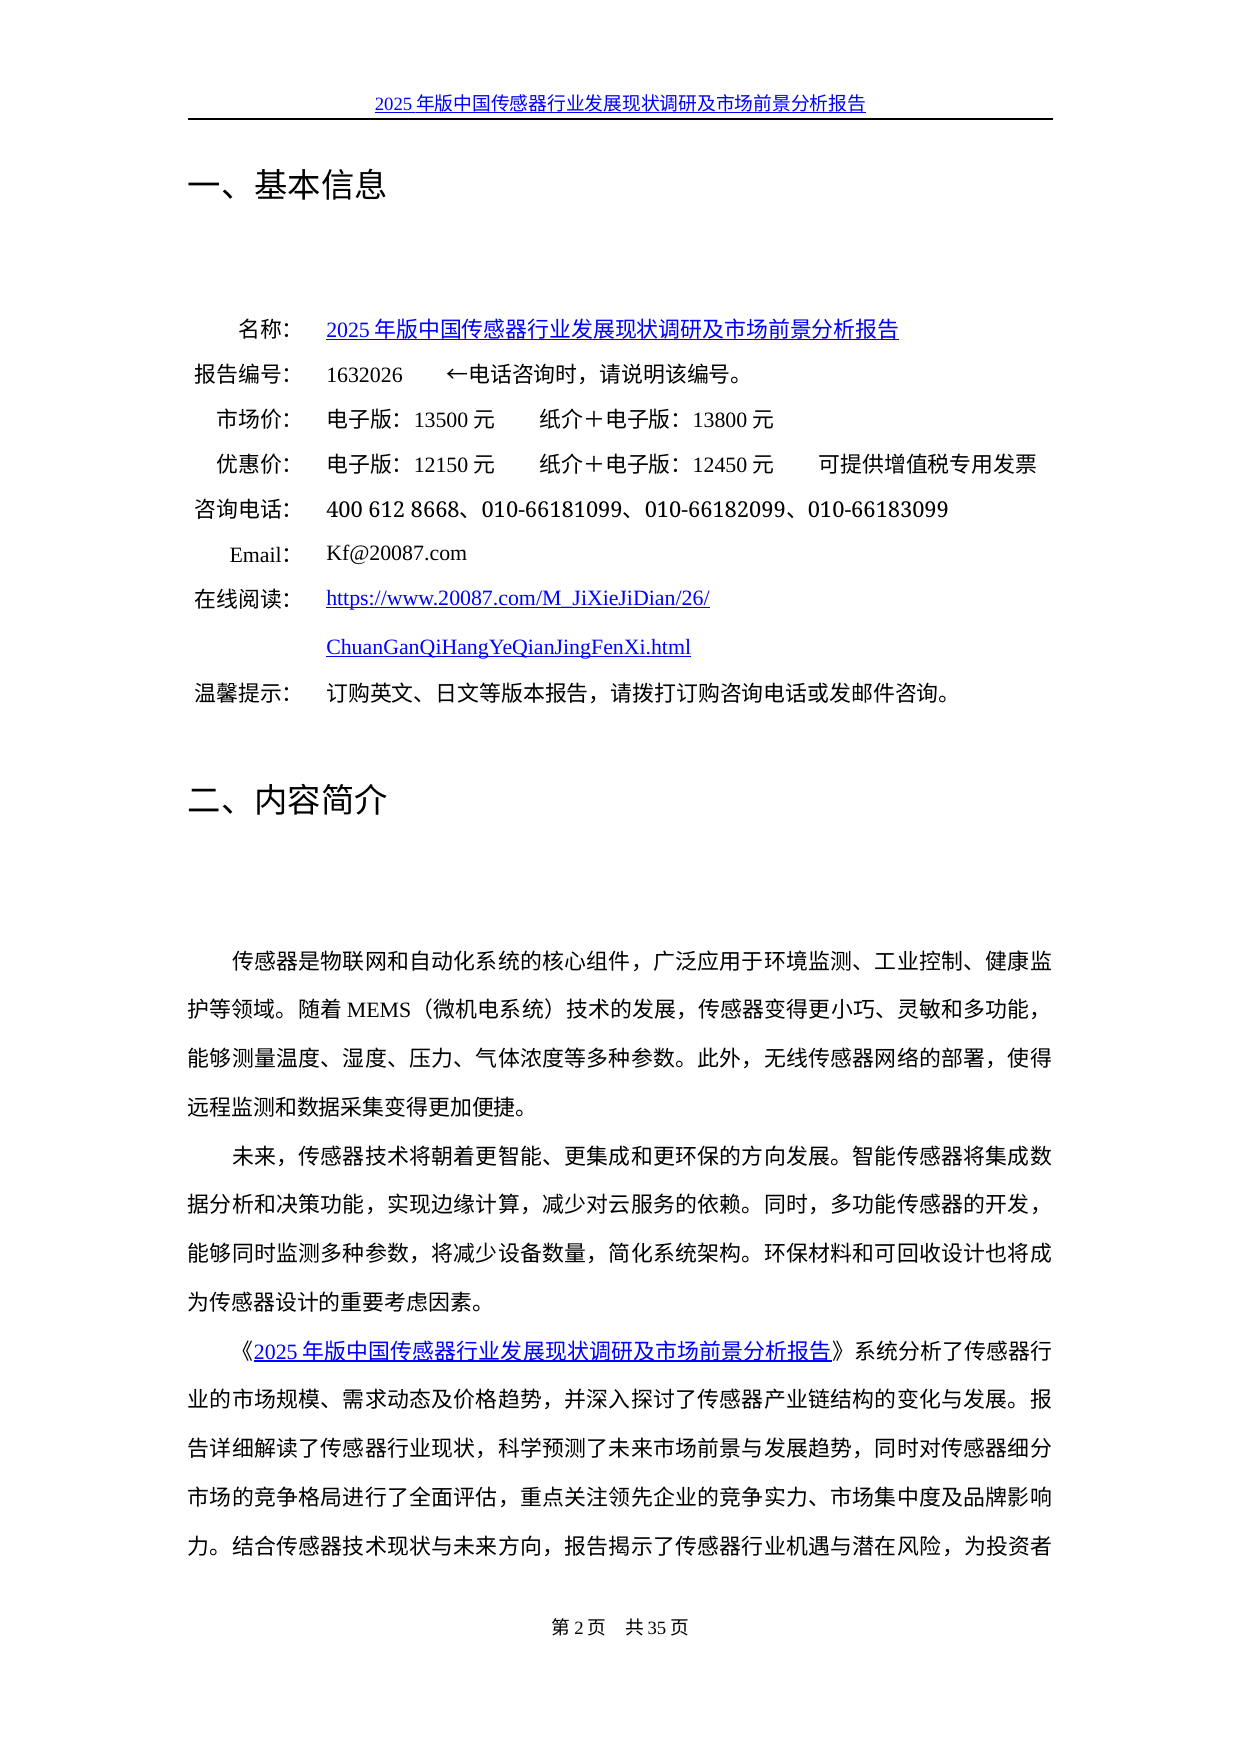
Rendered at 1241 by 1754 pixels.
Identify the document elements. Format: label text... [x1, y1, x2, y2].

table_cell 报告编号： [167, 357, 315, 402]
table_cell Kf@20087.com [315, 537, 1073, 582]
title 一、基本信息 [187, 150, 1053, 215]
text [187, 943, 1053, 1561]
table_cell [315, 582, 1073, 675]
title 二、内容简介 [187, 766, 1053, 831]
table_cell 市场价： [167, 402, 315, 447]
table_cell 电子版：13500 元 纸介＋电子版：13800 元 [315, 402, 1073, 447]
table_header 2025年版中国传感器行业发展现状调研及市场前景分析报告 [315, 312, 1073, 357]
table_cell 优惠价： [167, 447, 315, 492]
table_header 名称： [167, 312, 315, 357]
table_cell 400 612 8668、010-66181099、010-66182099、010-66183099 [315, 492, 1073, 537]
table_cell 电子版：12150 元 纸介＋电子版：12450 元 可提供增值税专用发票 [315, 447, 1073, 492]
table_cell 1632026 ←电话咨询时，请说明该编号。 [315, 357, 1073, 402]
table_cell 温馨提示： [167, 675, 315, 720]
table_cell 咨询电话： [167, 492, 315, 537]
table_cell 订购英文、日文等版本报告，请拨打订购咨询电话或发邮件咨询。 [315, 675, 1073, 720]
table_cell Email： [167, 537, 315, 582]
table_cell 在线阅读： [167, 582, 315, 675]
